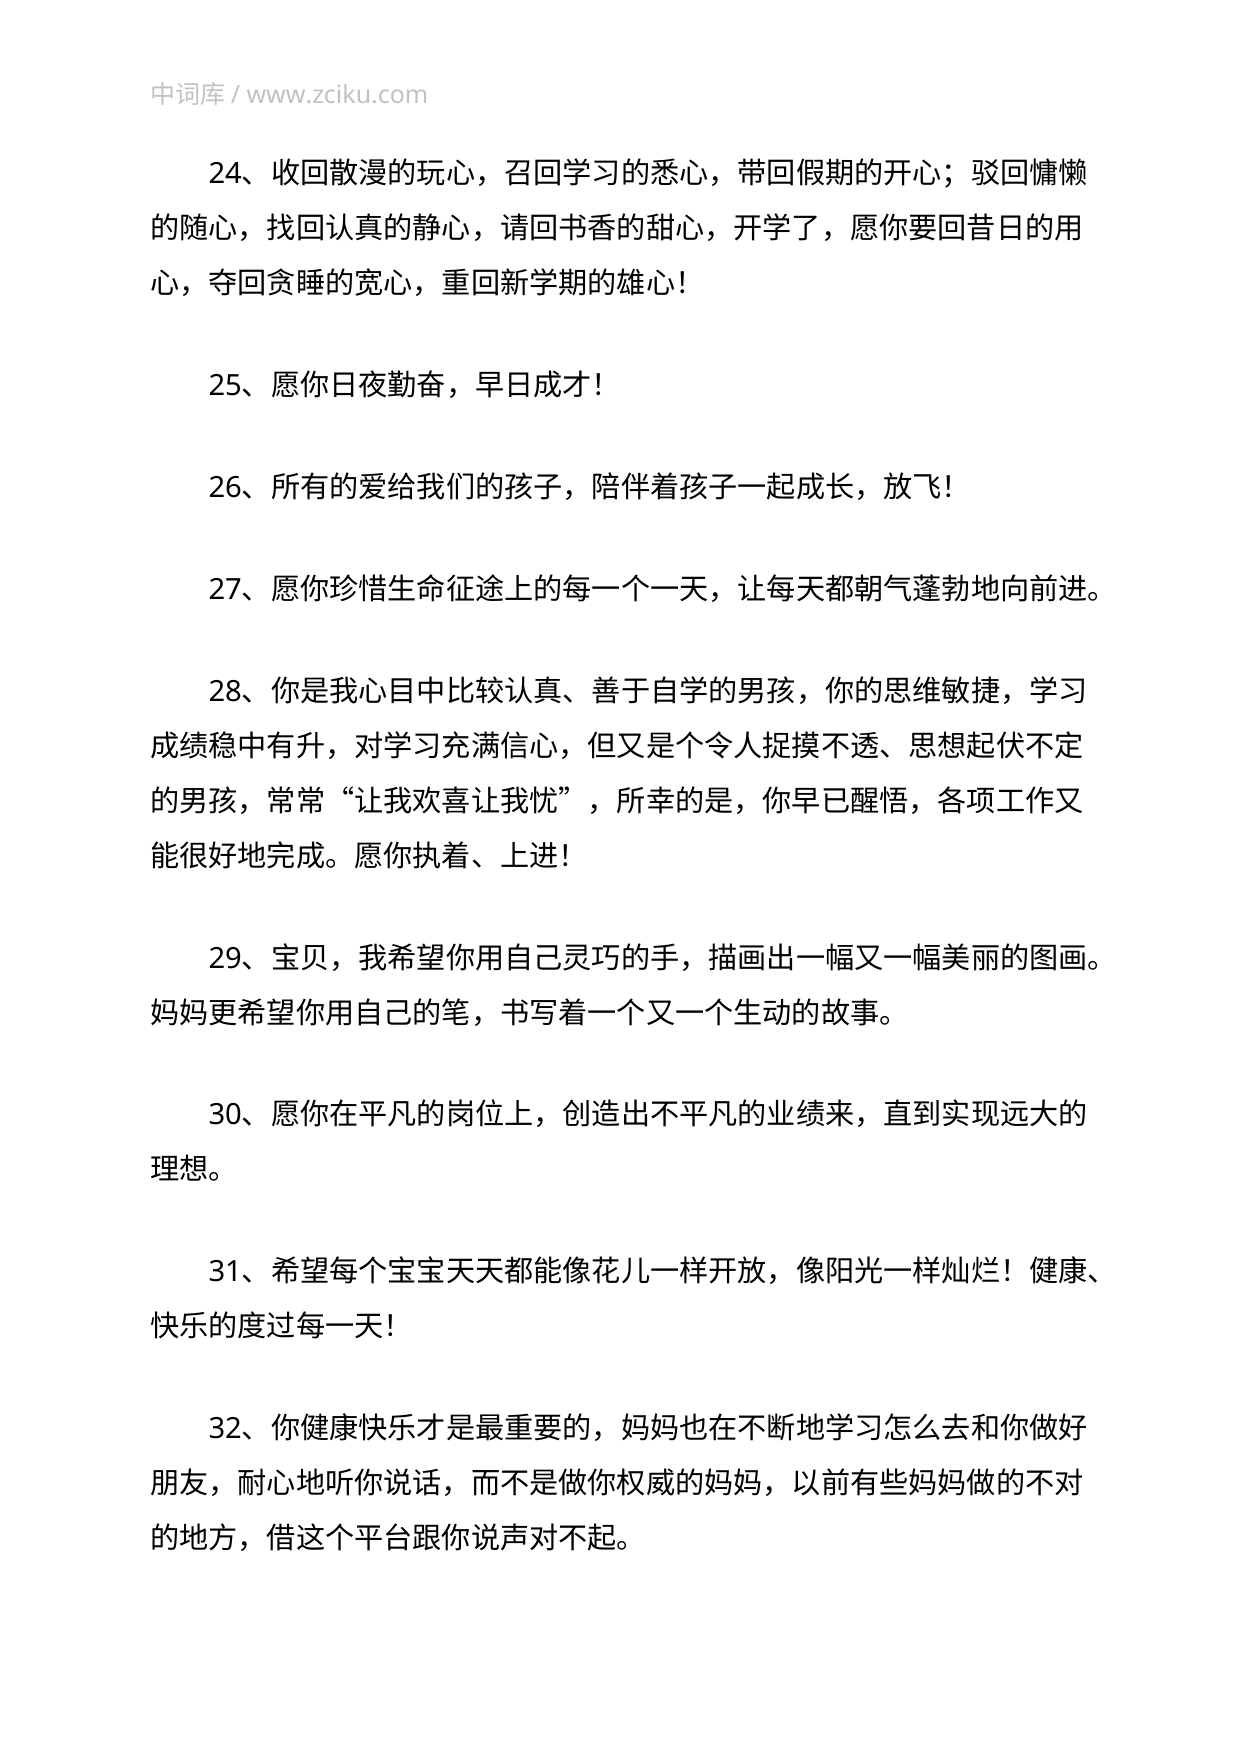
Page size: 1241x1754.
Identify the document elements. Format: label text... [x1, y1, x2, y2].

text 31、希望每个宝宝天天都能像花儿一样开放，像阳光一样灿烂！健康、快乐的度过每一天！ [150, 1248, 1090, 1345]
text 26、所有的爱给我们的孩子，陪伴着孩子一起成长，放飞！ [150, 464, 1090, 506]
text 25、愿你日夜勤奋，早日成才！ [150, 362, 1090, 404]
text 28、你是我心目中比较认真、善于自学的男孩，你的思维敏捷，学习成绩稳中有升，对学习充满信心，但又是个令人捉摸不透、思想起伏不定的男孩，常常“让我欢喜让我忧”，所幸的是，你早已醒悟，各项工作又能很好地完成。愿你执着、上进！ [150, 668, 1090, 875]
text 30、愿你在平凡的岗位上，创造出不平凡的业绩来，直到实现远大的理想。 [150, 1091, 1090, 1188]
text 32、你健康快乐才是最重要的，妈妈也在不断地学习怎么去和你做好朋友，耐心地听你说话，而不是做你权威的妈妈，以前有些妈妈做的不对的地方，借这个平台跟你说声对不起。 [150, 1404, 1090, 1557]
text 29、宝贝，我希望你用自己灵巧的手，描画出一幅又一幅美丽的图画。妈妈更希望你用自己的笔，书写着一个又一个生动的故事。 [150, 934, 1090, 1031]
text 27、愿你珍惜生命征途上的每一个一天，让每天都朝气蓬勃地向前进。 [150, 566, 1090, 608]
text 24、收回散漫的玩心，召回学习的悉心，带回假期的开心；驳回慵懒的随心，找回认真的静心，请回书香的甜心，开学了，愿你要回昔日的用心，夺回贪睡的宽心，重回新学期的雄心！ [150, 150, 1090, 302]
